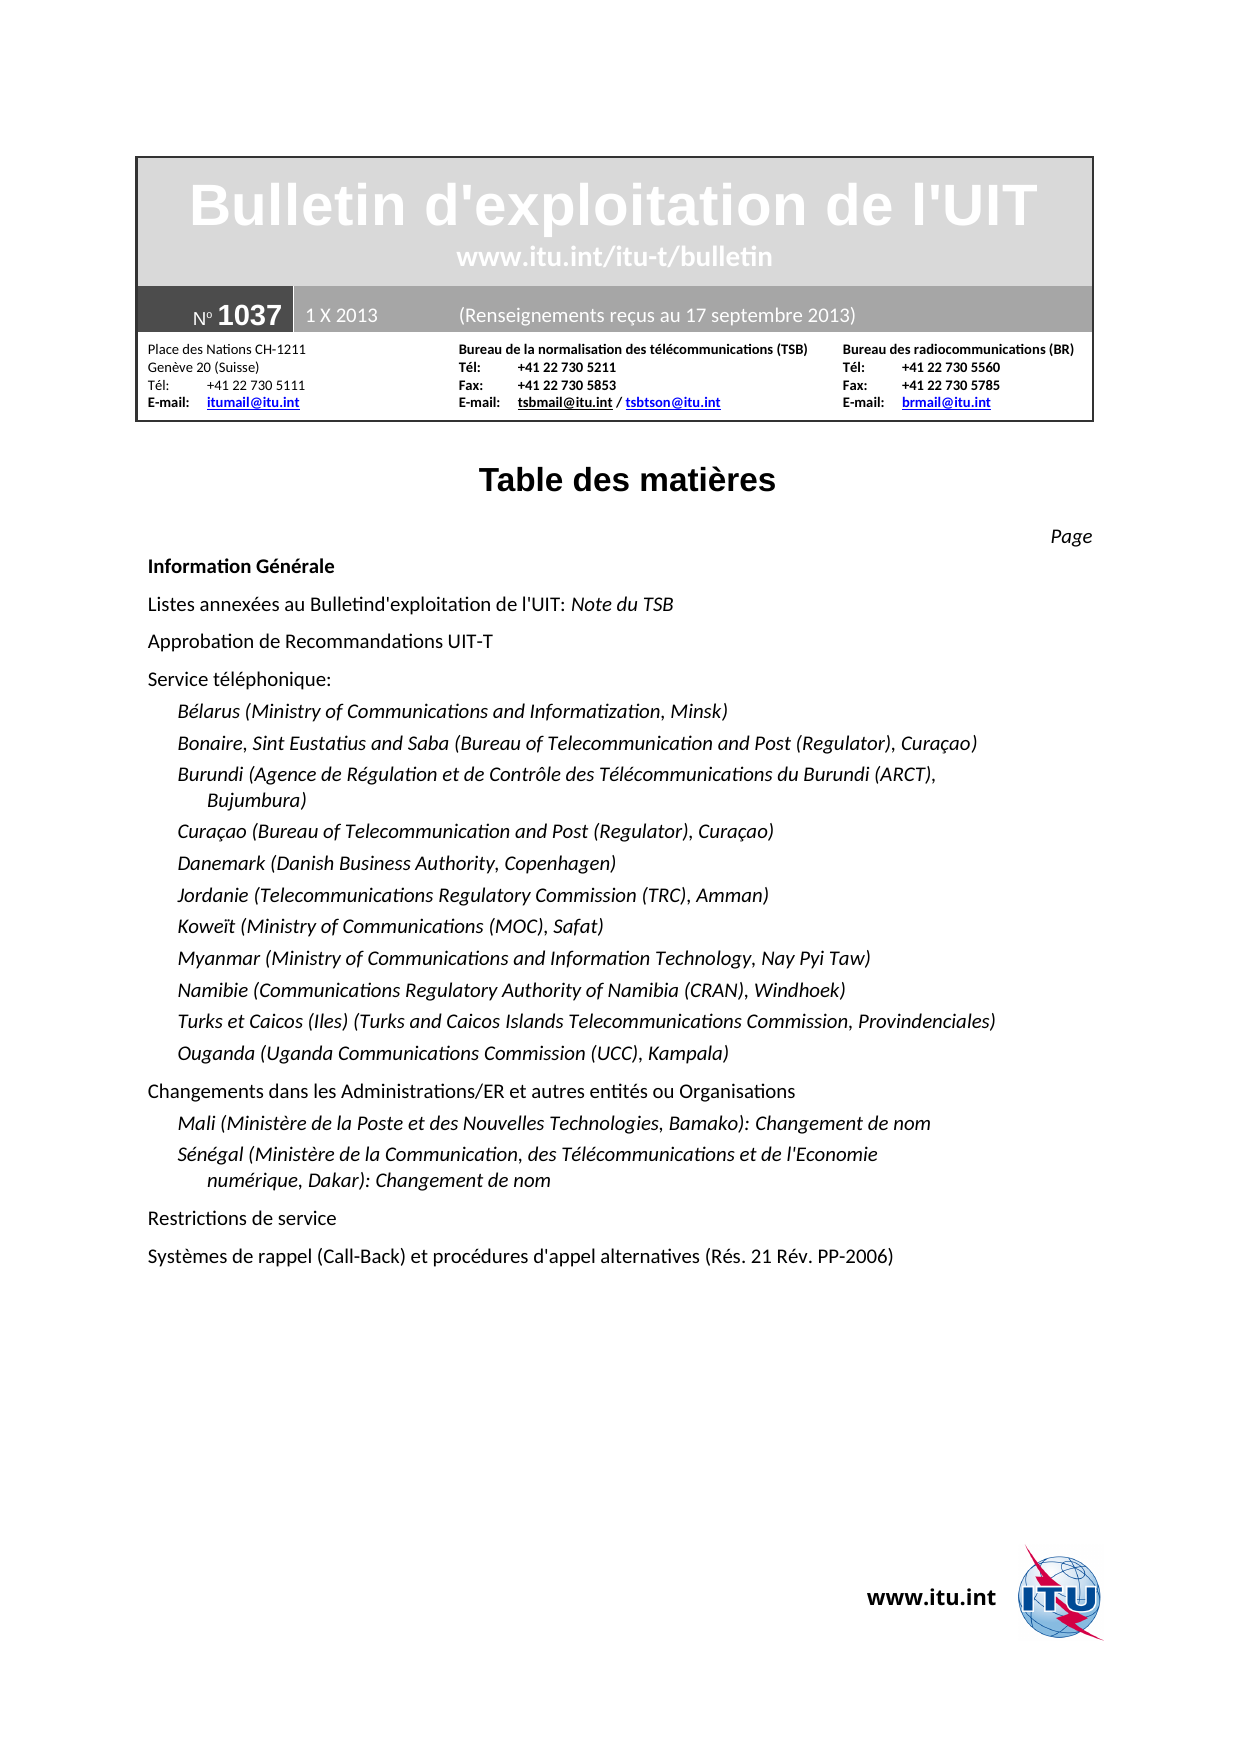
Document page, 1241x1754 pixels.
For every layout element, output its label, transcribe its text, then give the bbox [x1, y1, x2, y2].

table_cell Bureau de la normalisation des télécommunications (TSB) Tél: +41 22 730 5211 Fax: +41 22 730 5853 E-mail: tsbmail@itu.int / tsbtson@itu.int [447, 332, 831, 420]
text Bonaire, Sint Eustatius and Saba (Bureau of Telecommunication and Post (Regulator), Curaçao) 5 [177, 730, 1092, 755]
text Service téléphonique: [148, 667, 1092, 692]
text Page [29, 523, 1092, 549]
table_cell Bureau des radiocommunications (BR) Tél: +41 22 730 5560 Fax: +41 22 730 5785 E-mail: brmail@itu.int [831, 332, 1092, 420]
text Namibie (Communications Regulatory Authority of Namibia (CRAN), Windhoek) 15 [177, 977, 1092, 1002]
text Changements dans les Administrations/ER et autres entités ou Organisations: [148, 1078, 1092, 1104]
table_header Bulletin d'exploitation de l'UIT www.itu.int/itu-t/bulletin [138, 158, 1092, 286]
subtitle Table des matières [162, 460, 1092, 498]
text Jordanie (Telecommunications Regulatory Commission (TRC), Amman) 8 [177, 882, 1092, 907]
text Restrictions de service 18 [148, 1205, 1092, 1230]
table_cell (Renseignements reçus au 17 septembre 2013) [447, 286, 1092, 332]
table_cell Place des Nations CH-1211 Genève 20 (Suisse) Tél: +41 22 730 5111 E-mail: itumail@itu.int [138, 332, 447, 420]
text Koweït (Ministry of Communications (MOC), Safat) 9 [177, 914, 1092, 939]
table_cell No 1037 [138, 286, 293, 332]
text Mali (Ministère de la Poste et des Nouvelles Technologies, Bamako): Changement de nom 17 [177, 1110, 1092, 1135]
picture [1018, 1544, 1104, 1641]
text Information Générale [148, 553, 1092, 578]
text Turks et Caicos (Iles) (Turks and Caicos Islands Telecommunications Commission, Provindenciales) 16 [177, 1009, 1092, 1034]
text Sénégal (Ministère de la Communication, des Télécommunications et de l'Economie numérique, Dakar): Changement de nom 17 [177, 1142, 1092, 1192]
text Bélarus (Ministry of Communications and Informatization, Minsk) 4 [177, 698, 1092, 724]
table_cell 1 X 2013 [294, 286, 447, 332]
text Listes annexées au Bulletind'exploitation de l'UIT: Note du TSB 3 [148, 591, 1092, 616]
text Danemark (Danish Business Authority, Copenhagen) 7 [177, 850, 1092, 876]
text Ouganda (Uganda Communications Commission (UCC), Kampala) 16 [177, 1040, 1092, 1066]
text Curaçao (Bureau of Telecommunication and Post (Regulator), Curaçao) 6 [177, 819, 1092, 844]
text Systèmes de rappel (Call-Back) et procédures d'appel alternatives (Rés. 21 Rév. PP-2006) 18 [148, 1243, 1092, 1268]
text Approbation de Recommandations UIT-T 4 [148, 629, 1092, 654]
text Myanmar (Ministry of Communications and Information Technology, Nay Pyi Taw) 15 [177, 945, 1092, 971]
text Burundi (Agence de Régulation et de Contrôle des Télécommunications du Burundi (ARCT), Bujumbura) 5 [177, 762, 1092, 812]
